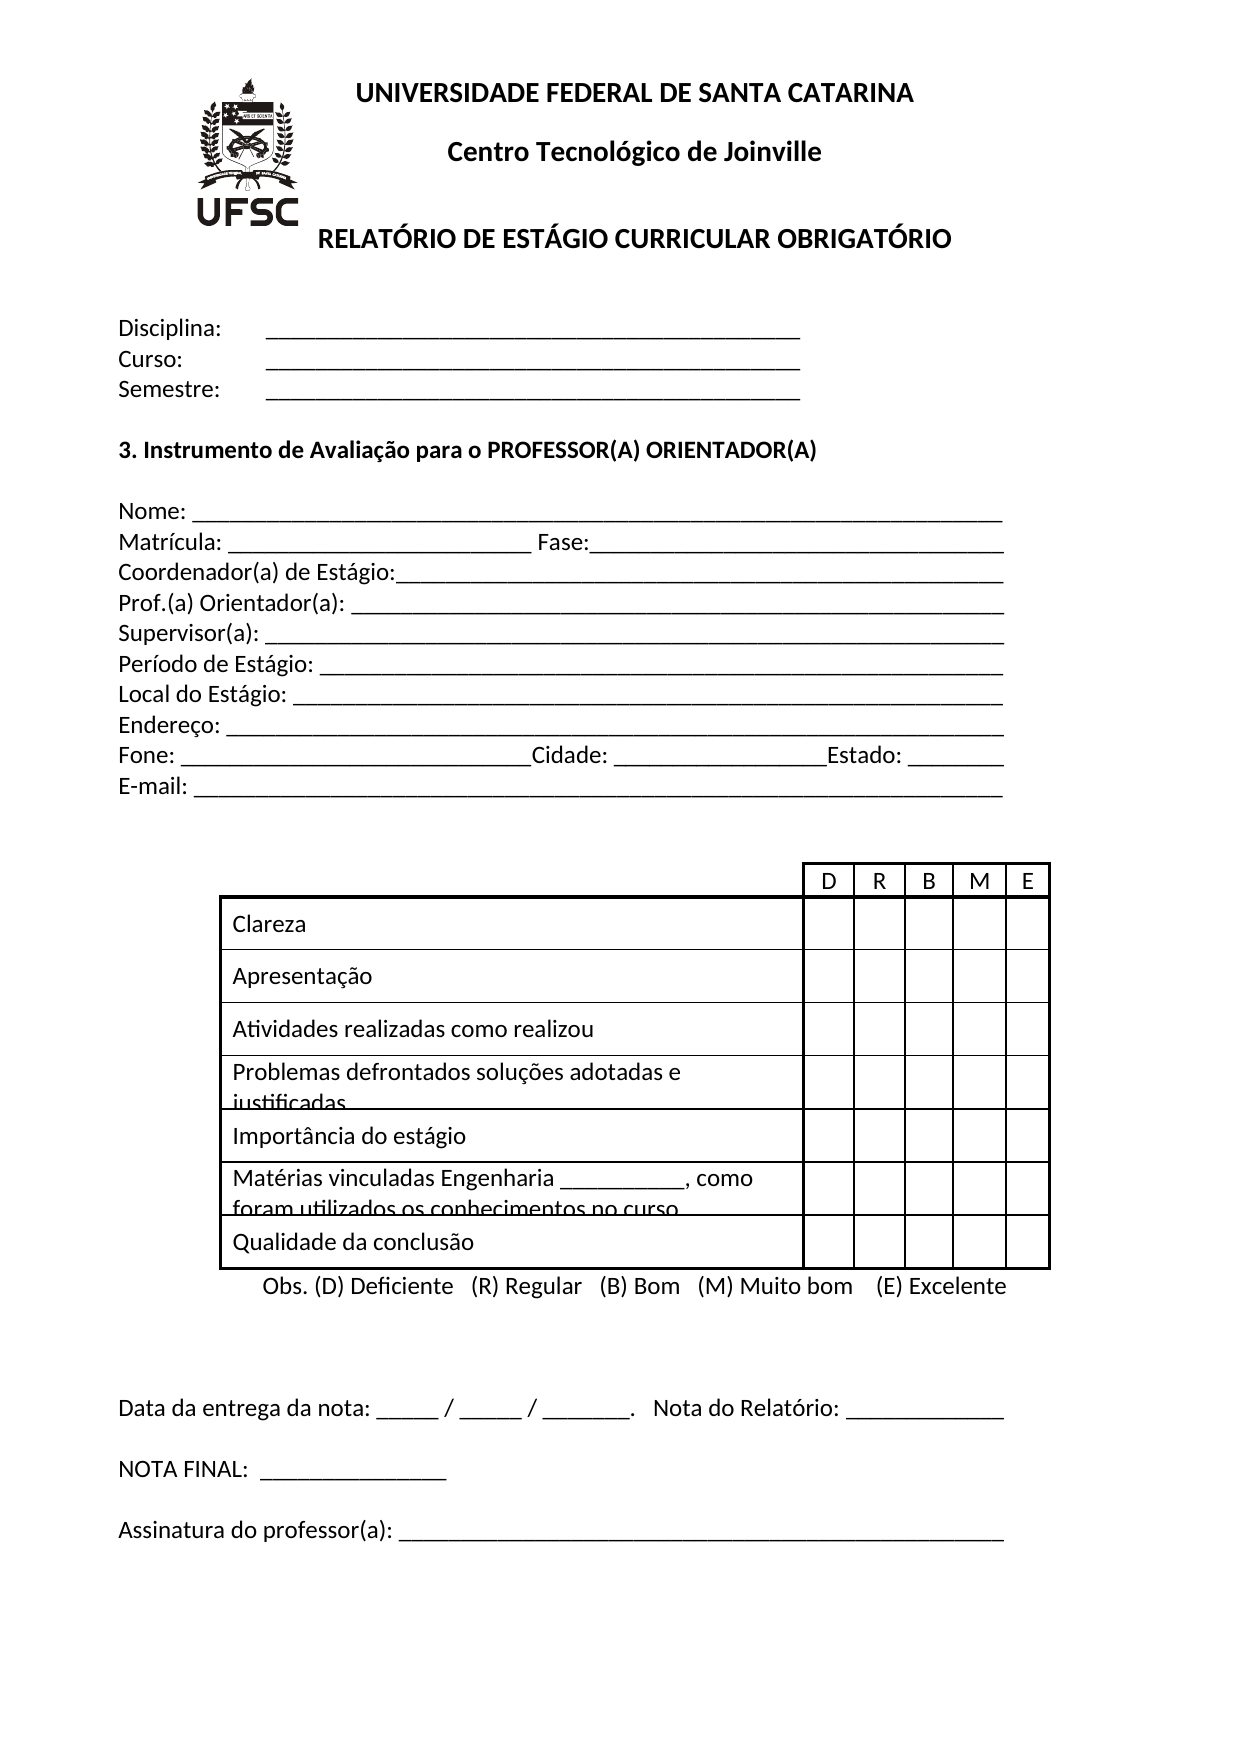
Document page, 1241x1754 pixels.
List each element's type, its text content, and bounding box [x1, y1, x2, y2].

table_cell [906, 1056, 952, 1108]
table_cell [954, 1056, 1005, 1108]
text Assinatura do professor(a): [118, 1514, 1152, 1545]
table_cell [954, 1110, 1005, 1161]
table_cell [1007, 1163, 1048, 1214]
text Curso: ___________________________________________ [118, 343, 1152, 373]
table_cell [805, 950, 853, 1002]
text Matrícula: Fase: [118, 526, 1152, 556]
text Endereço: [118, 709, 1152, 739]
table_cell [805, 1003, 853, 1055]
table_cell [855, 1163, 904, 1214]
table_cell [906, 899, 952, 948]
table_cell Importância do estágio [222, 1110, 802, 1161]
text Nome: [118, 495, 1152, 526]
text RELATÓRIO DE ESTÁGIO CURRICULAR OBRIGATÓRIO [118, 220, 1152, 256]
table_cell [906, 1003, 952, 1055]
text NOTA FINAL: _______________ [118, 1453, 1152, 1484]
table_cell [954, 1163, 1005, 1214]
table_cell [906, 1216, 952, 1267]
table_cell [1007, 1003, 1048, 1055]
table_cell [855, 1003, 904, 1055]
table_cell [954, 1216, 1005, 1267]
table_cell Apresentação [222, 950, 802, 1002]
table_cell [954, 950, 1005, 1002]
table_cell Qualidade da conclusão [222, 1216, 802, 1267]
text Data da entrega da nota: _____ / _____ / _______. Nota do Relatório: [118, 1392, 1152, 1423]
table_cell [855, 1216, 904, 1267]
table_cell [805, 1110, 853, 1161]
text Local do Estágio: [118, 678, 1152, 709]
table_cell [906, 1110, 952, 1161]
text E-mail: [118, 770, 1152, 801]
table_cell [1007, 1110, 1048, 1161]
table_header E [1007, 865, 1048, 895]
table_cell [1007, 899, 1048, 948]
table_header R [855, 865, 904, 895]
table_cell [1007, 1216, 1048, 1267]
text Prof.(a) Orientador(a): [118, 587, 1152, 617]
table_cell Problemas defrontados soluções adotadas e justificadas [222, 1056, 802, 1108]
text 3. Instrumento de Avaliação para o PROFESSOR(A) ORIENTADOR(A) [118, 434, 1152, 465]
table_cell [1007, 1056, 1048, 1108]
table_header M [954, 865, 1005, 895]
table_header D [805, 865, 853, 895]
table_cell Clareza [222, 899, 802, 948]
table_cell [805, 1216, 853, 1267]
table_cell [855, 1110, 904, 1161]
table_cell [954, 1003, 1005, 1055]
table_cell [954, 899, 1005, 948]
text Disciplina: ___________________________________________ [118, 312, 1152, 343]
text Obs. (D) Deficiente (R) Regular (B) Bom (M) Muito bom (E) Excelente [118, 1270, 1152, 1301]
table_cell [906, 950, 952, 1002]
table_cell [805, 1056, 853, 1108]
table_cell [906, 1163, 952, 1214]
text Semestre: ___________________________________________ [118, 373, 1152, 404]
table_cell Matérias vinculadas Engenharia __________, como foram utilizados os conhecimentos no curso [222, 1163, 802, 1214]
table_cell Atividades realizadas como realizou [222, 1003, 802, 1055]
text Supervisor(a): [118, 617, 1152, 648]
table_cell [805, 1163, 853, 1214]
table_cell [855, 899, 904, 948]
table_cell [805, 899, 853, 948]
table_cell [1007, 950, 1048, 1002]
text Período de Estágio: [118, 648, 1152, 678]
text Fone: Cidade: Estado: [118, 739, 1152, 770]
table_cell [855, 1056, 904, 1108]
table_header B [906, 865, 952, 895]
text Coordenador(a) de Estágio: [118, 556, 1152, 587]
table_cell [855, 950, 904, 1002]
